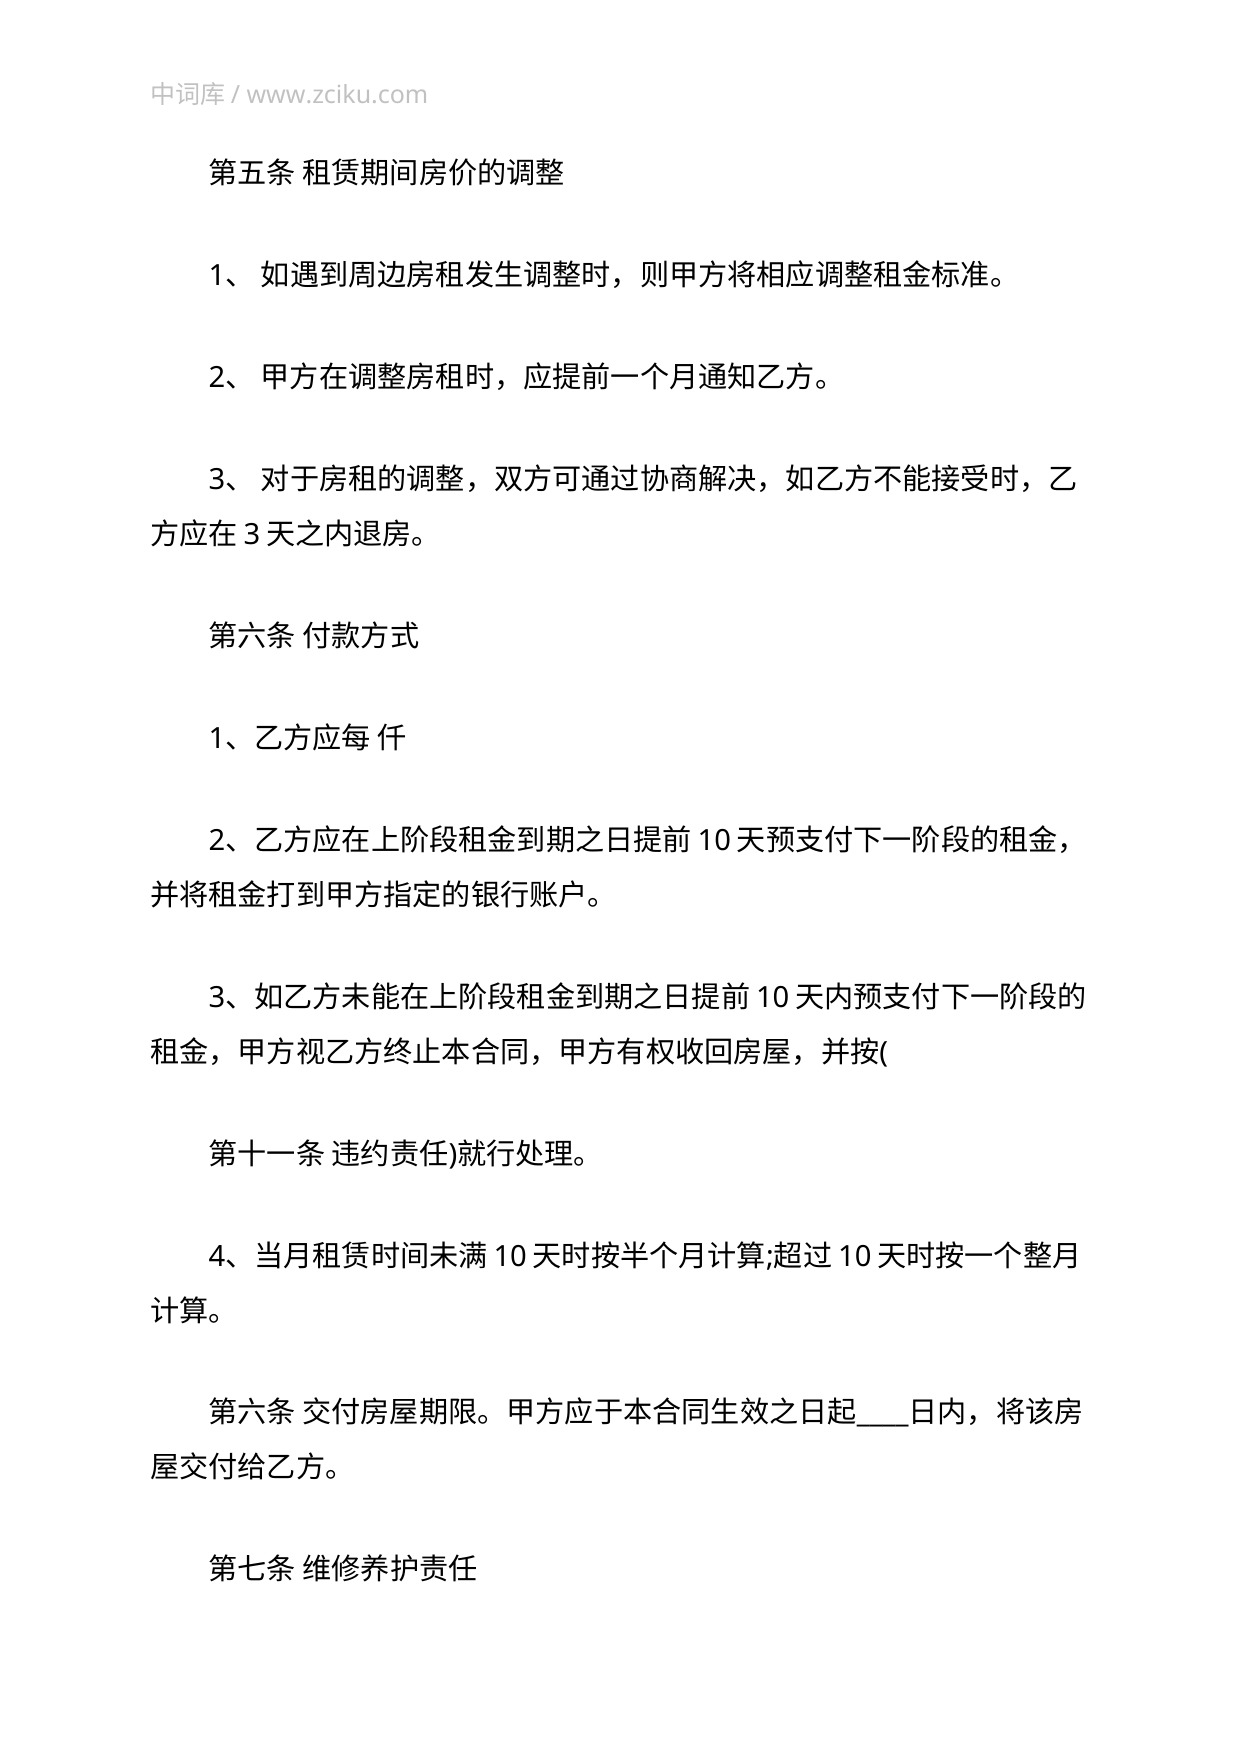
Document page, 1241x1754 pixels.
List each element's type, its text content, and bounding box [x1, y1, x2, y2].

text 第七条 维修养护责任 [150, 1546, 1090, 1588]
text 3、如乙方未能在上阶段租金到期之日提前10天内预支付下一阶段的租金，甲方视乙方终止本合同，甲方有权收回房屋，并按( [150, 973, 1090, 1071]
text 2、 甲方在调整房租时，应提前一个月通知乙方。 [150, 354, 1090, 396]
text 3、 对于房租的调整，双方可通过协商解决，如乙方不能接受时，乙方应在3天之内退房。 [150, 456, 1090, 553]
text 4、当月租赁时间未满10天时按半个月计算;超过10天时按一个整月计算。 [150, 1232, 1090, 1329]
text 第六条 付款方式 [150, 613, 1090, 655]
text 第六条 交付房屋期限。甲方应于本合同生效之日起____日内，将该房屋交付给乙方。 [150, 1389, 1090, 1486]
text 第五条 租赁期间房价的调整 [150, 150, 1090, 192]
text 2、乙方应在上阶段租金到期之日提前10天预支付下一阶段的租金，并将租金打到甲方指定的银行账户。 [150, 816, 1090, 914]
text 1、 如遇到周边房租发生调整时，则甲方将相应调整租金标准。 [150, 252, 1090, 294]
text 第十一条 违约责任)就行处理。 [150, 1130, 1090, 1173]
text 1、乙方应每 仟 [150, 714, 1090, 757]
